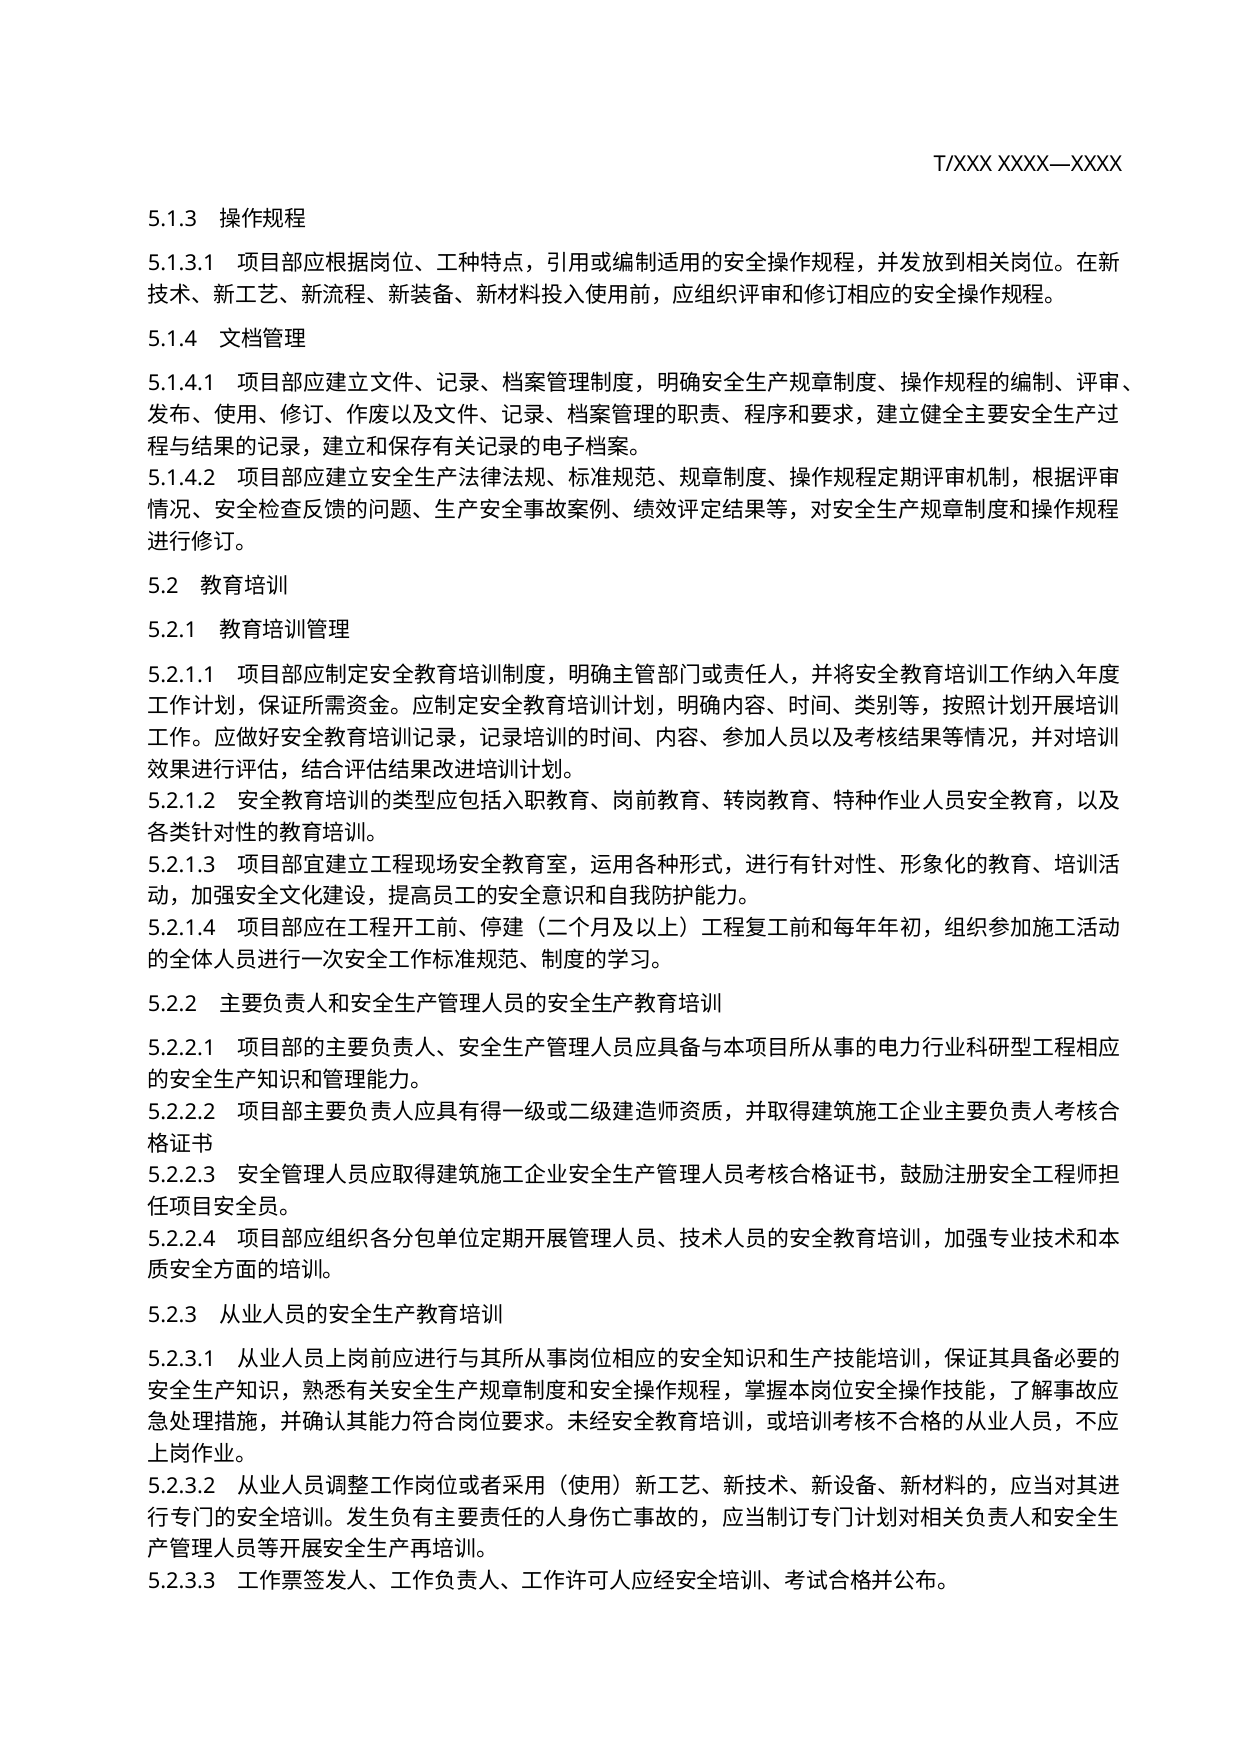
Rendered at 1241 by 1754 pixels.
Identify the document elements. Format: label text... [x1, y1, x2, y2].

text 安全管理人员应取得建筑施工企业安全生产管理人员考核合格证书，鼓励注册安全工程师担任项目安全员。 [148, 1157, 1122, 1221]
text 主要负责人和安全生产管理人员的安全生产教育培训 [148, 986, 1122, 1018]
text 项目部应建立文件、记录、档案管理制度，明确安全生产规章制度、操作规程的编制、评审、发布、使用、修订、作废以及文件、记录、档案管理的职责、程序和要求，建立健全主要安全生产过程与结果的记录，建立和保存有关记录的电子档案。 [148, 365, 1122, 460]
text 项目部应组织各分包单位定期开展管理人员、技术人员的安全教育培训，加强专业技术和本质安全方面的培训。 [148, 1221, 1122, 1284]
text 从业人员的安全生产教育培训 [148, 1297, 1122, 1328]
text 工作票签发人、工作负责人、工作许可人应经安全培训、考试合格并公布。 [148, 1563, 1122, 1594]
text 教育培训管理 [148, 612, 1122, 644]
text 项目部应建立安全生产法律法规、标准规范、规章制度、操作规程定期评审机制，根据评审情况、安全检查反馈的问题、生产安全事故案例、绩效评定结果等，对安全生产规章制度和操作规程进行修订。 [148, 460, 1122, 556]
text 项目部的主要负责人、安全生产管理人员应具备与本项目所从事的电力行业科研型工程相应的安全生产知识和管理能力。 [148, 1030, 1122, 1094]
text 项目部应制定安全教育培训制度，明确主管部门或责任人，并将安全教育培训工作纳入年度工作计划，保证所需资金。应制定安全教育培训计划，明确内容、时间、类别等，按照计划开展培训工作。应做好安全教育培训记录，记录培训的时间、内容、参加人员以及考核结果等情况，并对培训效果进行评估，结合评估结果改进培训计划。 [148, 657, 1122, 783]
text 操作规程 [148, 201, 1122, 233]
text 项目部主要负责人应具有得一级或二级建造师资质，并取得建筑施工企业主要负责人考核合格证书 [148, 1094, 1122, 1157]
text 从业人员调整工作岗位或者采用（使用）新工艺、新技术、新设备、新材料的，应当对其进行专门的安全培训。发生负有主要责任的人身伤亡事故的，应当制订专门计划对相关负责人和安全生产管理人员等开展安全生产再培训。 [148, 1468, 1122, 1563]
text 安全教育培训的类型应包括入职教育、岗前教育、转岗教育、特种作业人员安全教育，以及各类针对性的教育培训。 [148, 783, 1122, 847]
text 从业人员上岗前应进行与其所从事岗位相应的安全知识和生产技能培训，保证其具备必要的安全生产知识，熟悉有关安全生产规章制度和安全操作规程，掌握本岗位安全操作技能，了解事故应急处理措施，并确认其能力符合岗位要求。未经安全教育培训，或培训考核不合格的从业人员，不应上岗作业。 [148, 1341, 1122, 1468]
text 项目部应在工程开工前、停建（二个月及以上）工程复工前和每年年初，组织参加施工活动的全体人员进行一次安全工作标准规范、制度的学习。 [148, 910, 1122, 974]
text 项目部宜建立工程现场安全教育室，运用各种形式，进行有针对性、形象化的教育、培训活动，加强安全文化建设，提高员工的安全意识和自我防护能力。 [148, 847, 1122, 910]
text 教育培训 [148, 568, 1122, 600]
text 项目部应根据岗位、工种特点，引用或编制适用的安全操作规程，并发放到相关岗位。在新技术、新工艺、新流程、新装备、新材料投入使用前，应组织评审和修订相应的安全操作规程。 [148, 245, 1122, 308]
text 文档管理 [148, 321, 1122, 353]
